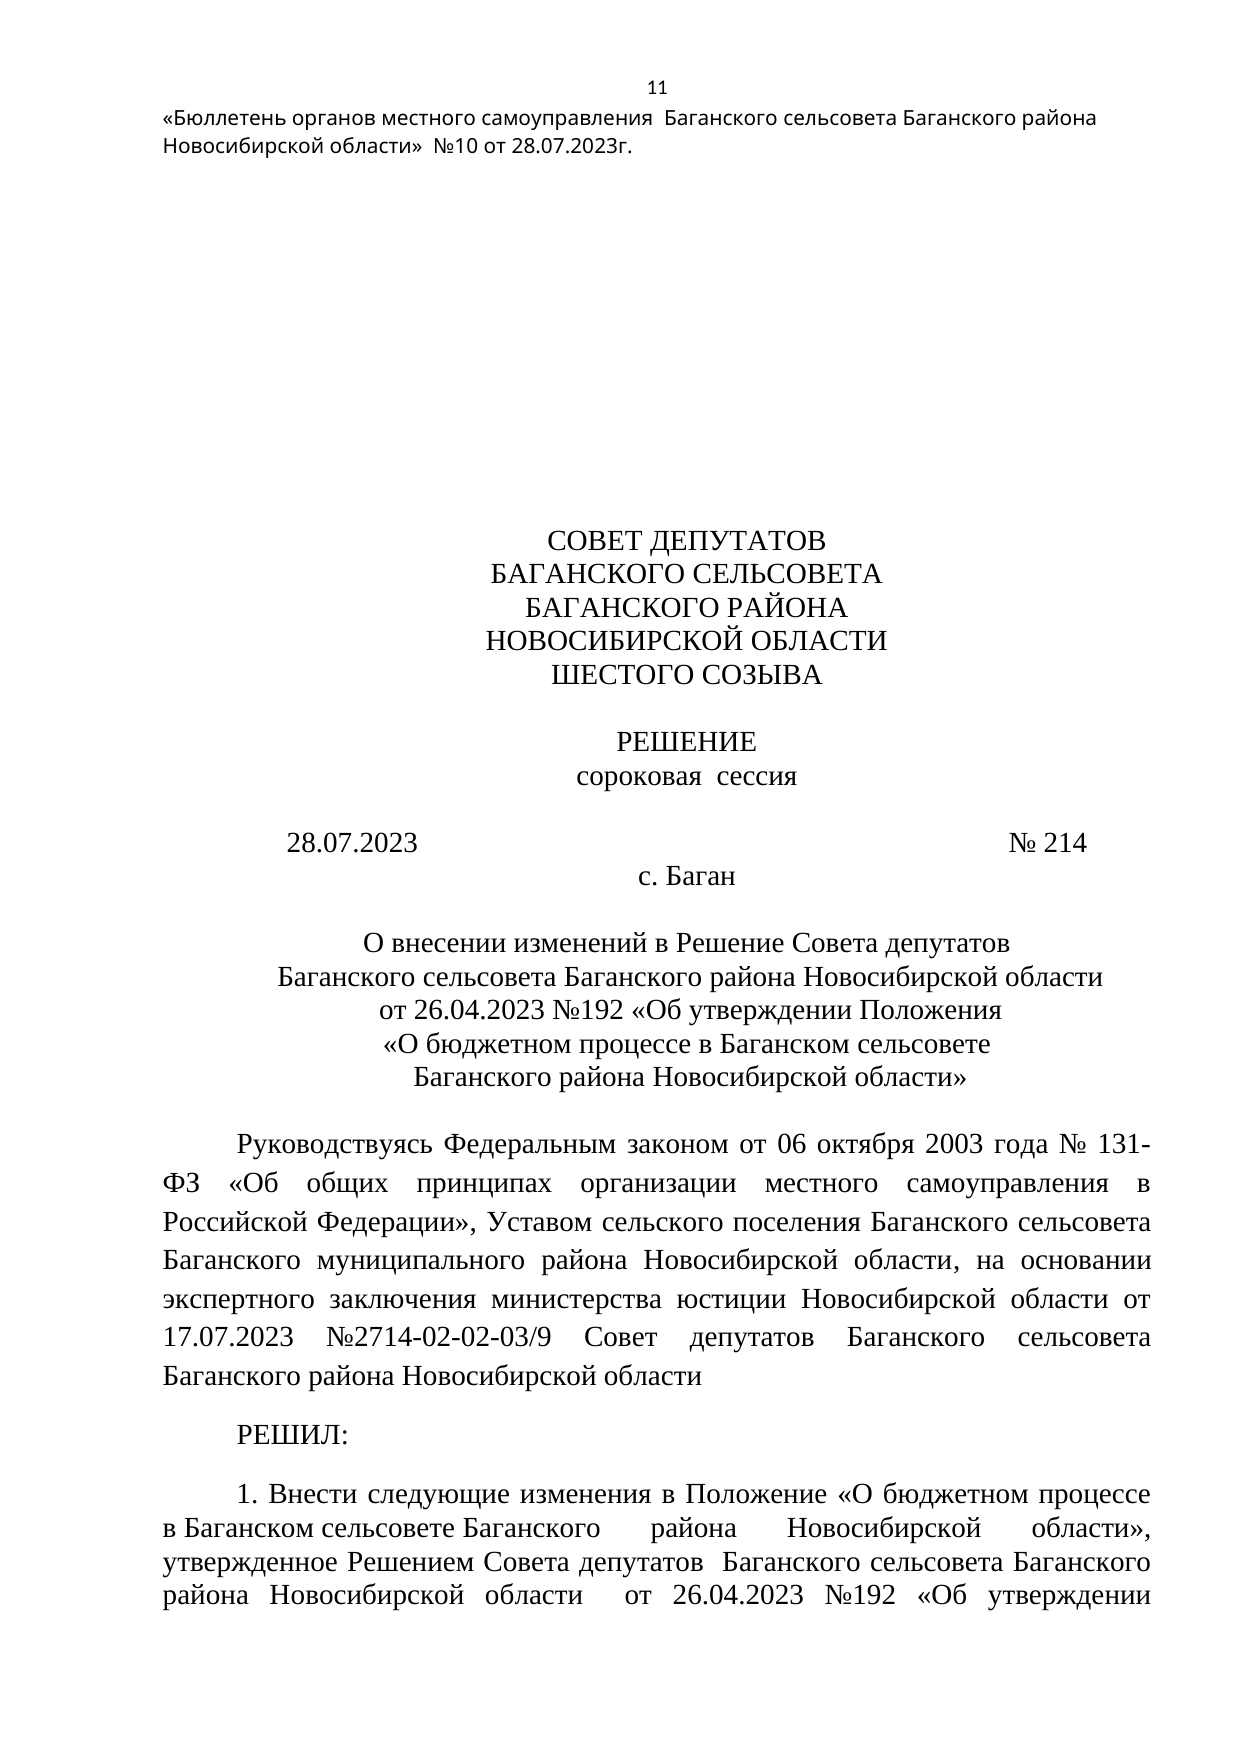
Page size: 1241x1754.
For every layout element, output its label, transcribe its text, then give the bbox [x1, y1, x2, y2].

text НОВОСИБИРСКОЙ ОБЛАСТИ [162, 623, 1152, 657]
text СОВЕТ ДЕПУТАТОВ [162, 523, 1152, 556]
text БАГАНСКОГО РАЙОНА [162, 590, 1152, 623]
text с. Баган [162, 858, 1152, 892]
text Баганского сельсовета Баганского района Новосибирской области [162, 959, 1152, 992]
text от 26.04.2023 №192 «Об утверждении Положения [162, 992, 1152, 1026]
text 28.07.2023 № 214 [162, 825, 1152, 858]
text ШЕСТОГО СОЗЫВА [162, 657, 1152, 691]
text «О бюджетном процессе в Баганском сельсовете [162, 1026, 1152, 1059]
text Руководствуясь Федеральным законом от 06 октября 2003 года № 131-ФЗ «Об общих принципах организации местного самоуправления в Российской Федерации», Уставом сельского поселения Баганского сельсовета Баганского муниципального района Новосибирской области, на основании экспертного заключения министерства юстиции Новосибирской области от 17.07.2023 №2714-02-02-03/9 Совет депутатов Баганского сельсовета Баганского района Новосибирской области [162, 1127, 1152, 1391]
text РЕШЕНИЕ [162, 724, 1152, 758]
text сороковая сессия [162, 758, 1152, 791]
text РЕШИЛ: [162, 1417, 1152, 1451]
text О внесении изменений в Решение Совета депутатов [162, 925, 1152, 959]
text Баганского района Новосибирской области» [162, 1059, 1152, 1093]
text БАГАНСКОГО СЕЛЬСОВЕТА [162, 556, 1152, 590]
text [162, 1477, 1152, 1611]
